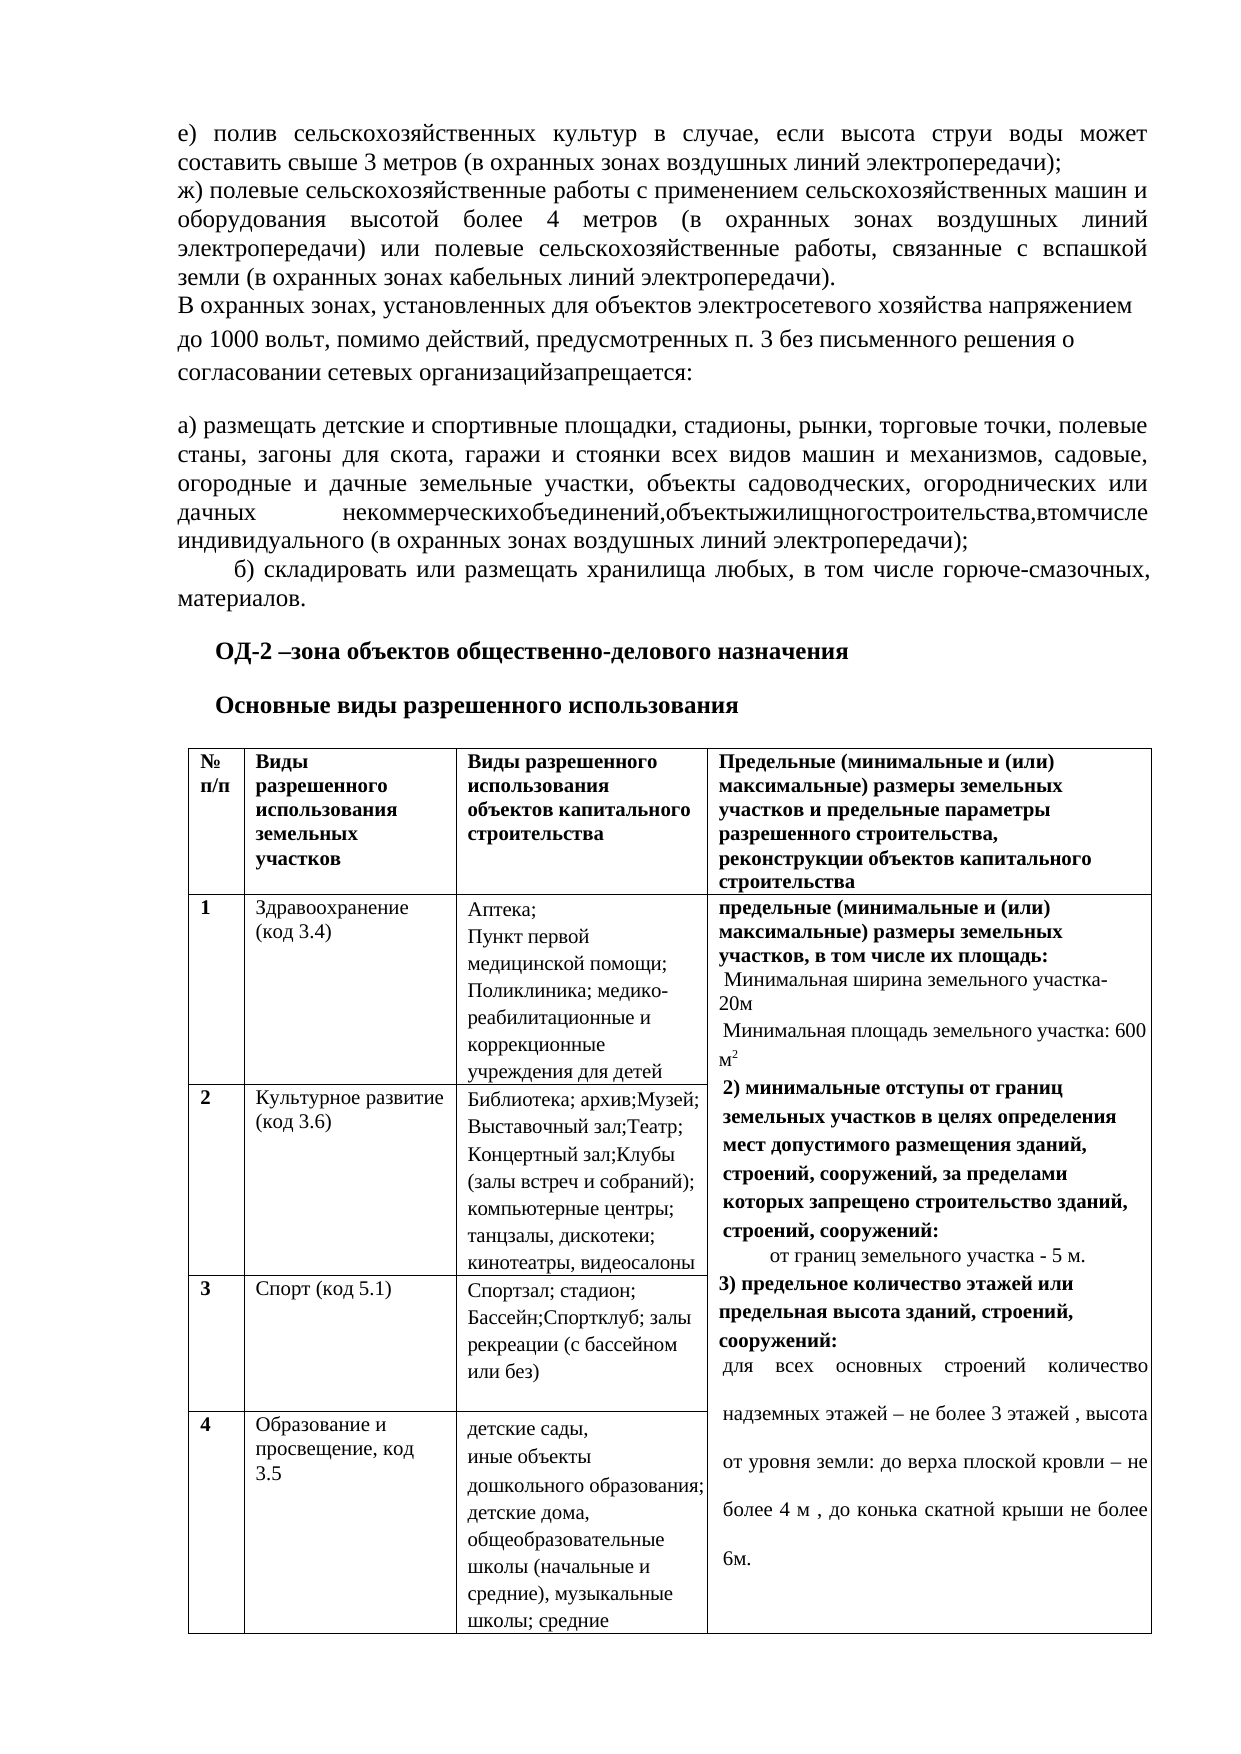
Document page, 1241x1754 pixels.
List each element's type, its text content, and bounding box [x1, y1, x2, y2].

text ОД-2 –зона объектов общественно-делового назначения [177, 638, 1160, 665]
text б) складировать или размещать хранилища любых, в том числе горюче-смазочных, материалов. [177, 554, 1152, 612]
table_header Предельные (минимальные и (или) максимальные) размеры земельных участков и предельные параметры разрешенного строительства, реконструкции объектов капитального строительства [708, 749, 1151, 893]
table_cell Здравоохранение (код 3.4) [245, 895, 456, 1084]
text Основные виды разрешенного использования [177, 692, 1160, 719]
table_cell предельные (минимальные и (или) максимальные) размеры земельных участков, в том числе их площадь: Минимальная ширина земельного участка- 20м Минимальная площадь земельного участка: 600 м2 2) минимальные отступы от границ земельных участков в целях определения мест допустимого размещения зданий, строений, сооружений, за пределами которых запрещено строительство зданий, строений, сооружений: от границ земельного участка - 5 м. 3) предельное количество этажей или предельная высота зданий, строений, сооружений: для всех основных строений количество надземных этажей – не более 3 этажей , высота от уровня земли: до верха плоской кровли – не более 4 м , до конька скатной крыши не более 6м. 4) максимальный процент застройки в границах земельного участка: 40 5) иные показатели: а) Доля участков общественной застройки – не менее 40%; б) Доля озелененных территорий общего пользования – не менее 20%; в) Доля жилой застройки – не более 25%; г) Площадь застроенной объектами территории не менее 50%; д) Минимальный отступ зданий от красной линии: – проектируемых дошкольных и общеобразовательных учреждений - 25 м; – прочих проектируемых – 5 м, – при капитальном ремонте и реконструкции – в соответствии со сложившейся или проектируемой линией застройки. Территория участка огораживается забором: детского дошкольного учреждения - высотой от 1,6 м; общеобразовательной школы - высотой от 1,2 м. [708, 895, 1151, 1633]
text а) размещать детские и спортивные площадки, стадионы, рынки, торговые точки, полевые станы, загоны для скота, гаражи и стоянки всех видов машин и механизмов, садовые, огородные и дачные земельные участки, объекты садоводческих, огороднических или дачных некоммерческихобъединений,объектыжилищногостроительства,втомчисле индивидуального (в охранных зонах воздушных линий электропередачи); [177, 411, 1148, 554]
table_cell 2 [189, 1085, 244, 1275]
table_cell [245, 1412, 456, 1633]
text е) полив сельскохозяйственных культур в случае, если высота струи воды может составить свыше 3 метров (в охранных зонах воздушных линий электропередачи); [177, 118, 1148, 176]
table_cell Культурное развитие (код 3.6) [245, 1085, 456, 1275]
table_cell 3 [189, 1276, 244, 1411]
table_header № п/п [189, 749, 244, 893]
list В охранных зонах, установленных для объектов электросетевого хозяйства напряжением до 1000 вольт, помимо действий, предусмотренных п. 3 без письменного решения о согласовании сетевых организацийзапрещается: [177, 291, 1148, 385]
table_header Виды разрешенного использования объектов капитального строительства [457, 749, 707, 893]
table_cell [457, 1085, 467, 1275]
table_cell 4 [189, 1412, 244, 1633]
table_cell 1 [189, 895, 244, 1084]
table_header Виды разрешенного использования земельных участков [245, 749, 456, 893]
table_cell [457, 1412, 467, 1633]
table_cell Спорт (код 5.1) [245, 1276, 456, 1411]
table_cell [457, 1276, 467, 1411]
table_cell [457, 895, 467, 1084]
text ж) полевые сельскохозяйственные работы с применением сельскохозяйственных машин и оборудования высотой более 4 метров (в охранных зонах воздушных линий электропередачи) или полевые сельскохозяйственные работы, связанные с вспашкой земли (в охранных зонах кабельных линий электропередачи). [177, 176, 1148, 291]
